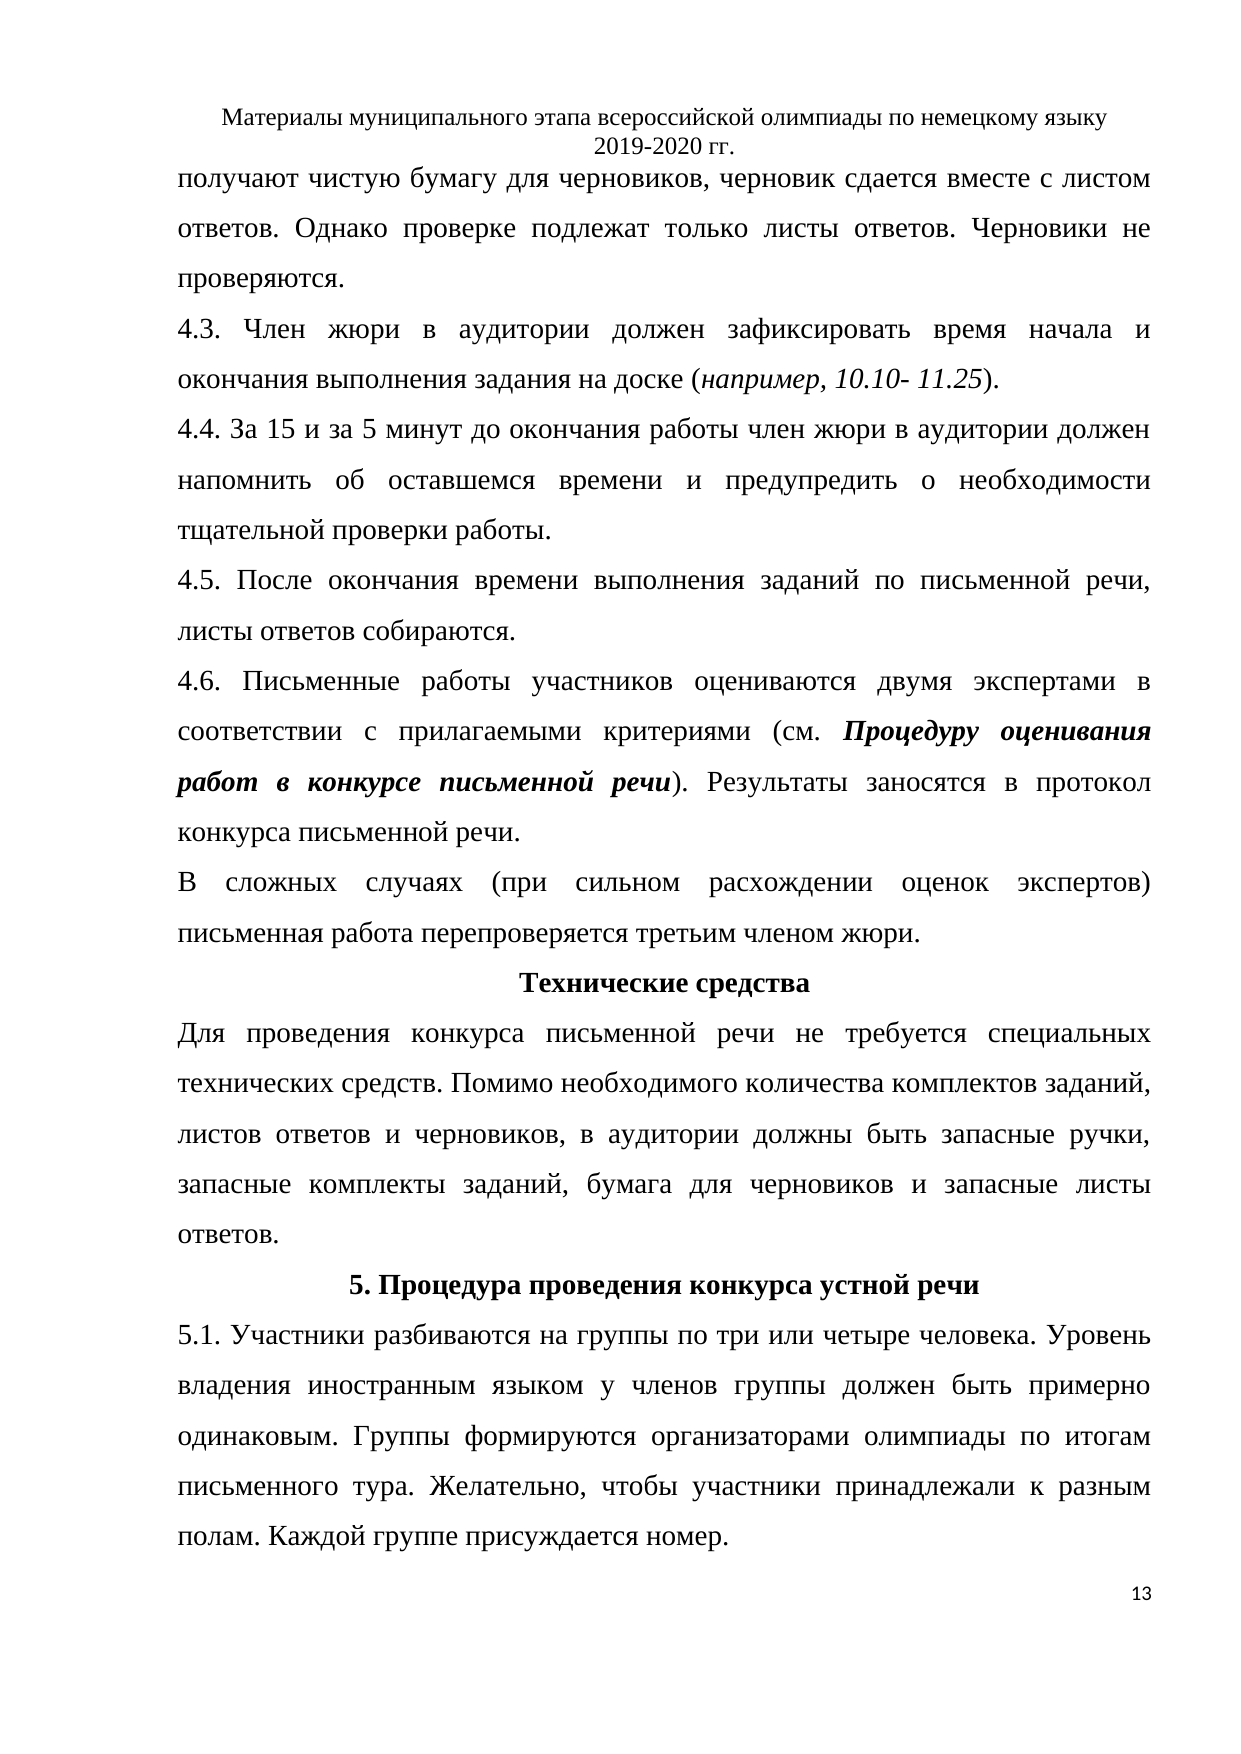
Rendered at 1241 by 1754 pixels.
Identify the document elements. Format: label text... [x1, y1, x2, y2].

text 4.6. Письменные работы участников оцениваются двумя экспертами в соответствии с прилагаемыми критериями (см. Процедуру оценивания работ в конкурсе письменной речи). Результаты заносятся в протокол конкурса письменной речи. [177, 663, 1152, 848]
text Технические средства [177, 965, 1152, 998]
text 4.5. После окончания времени выполнения заданий по письменной речи, листы ответов собираются. [177, 562, 1152, 646]
text Для проведения конкурса письменной речи не требуется специальных технических средств. Помимо необходимого количества комплектов заданий, листов ответов и черновиков, в аудитории должны быть запасные ручки, запасные комплекты заданий, бумага для черновиков и запасные листы ответов. [177, 1015, 1152, 1250]
subtitle 5. Процедура проведения конкурса устной речи [177, 1267, 1152, 1300]
text 4.3. Член жюри в аудитории должен зафиксировать время начала и окончания выполнения задания на доске (например, 10.10- 11.25). [177, 311, 1152, 395]
text 4.4. За 15 и за 5 минут до окончания работы член жюри в аудитории должен напомнить об оставшемся времени и предупредить о необходимости тщательной проверки работы. [177, 412, 1152, 546]
text В сложных случаях (при сильном расхождении оценок экспертов) письменная работа перепроверяется третьим членом жюри. [177, 864, 1152, 948]
text 5.1. Участники разбиваются на группы по три или четыре человека. Уровень владения иностранным языком у членов группы должен быть примерно одинаковым. Группы формируются организаторами олимпиады по итогам письменного тура. Желательно, чтобы участники принадлежали к разным полам. Каждой группе присуждается номер. [177, 1317, 1152, 1552]
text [177, 160, 1152, 294]
